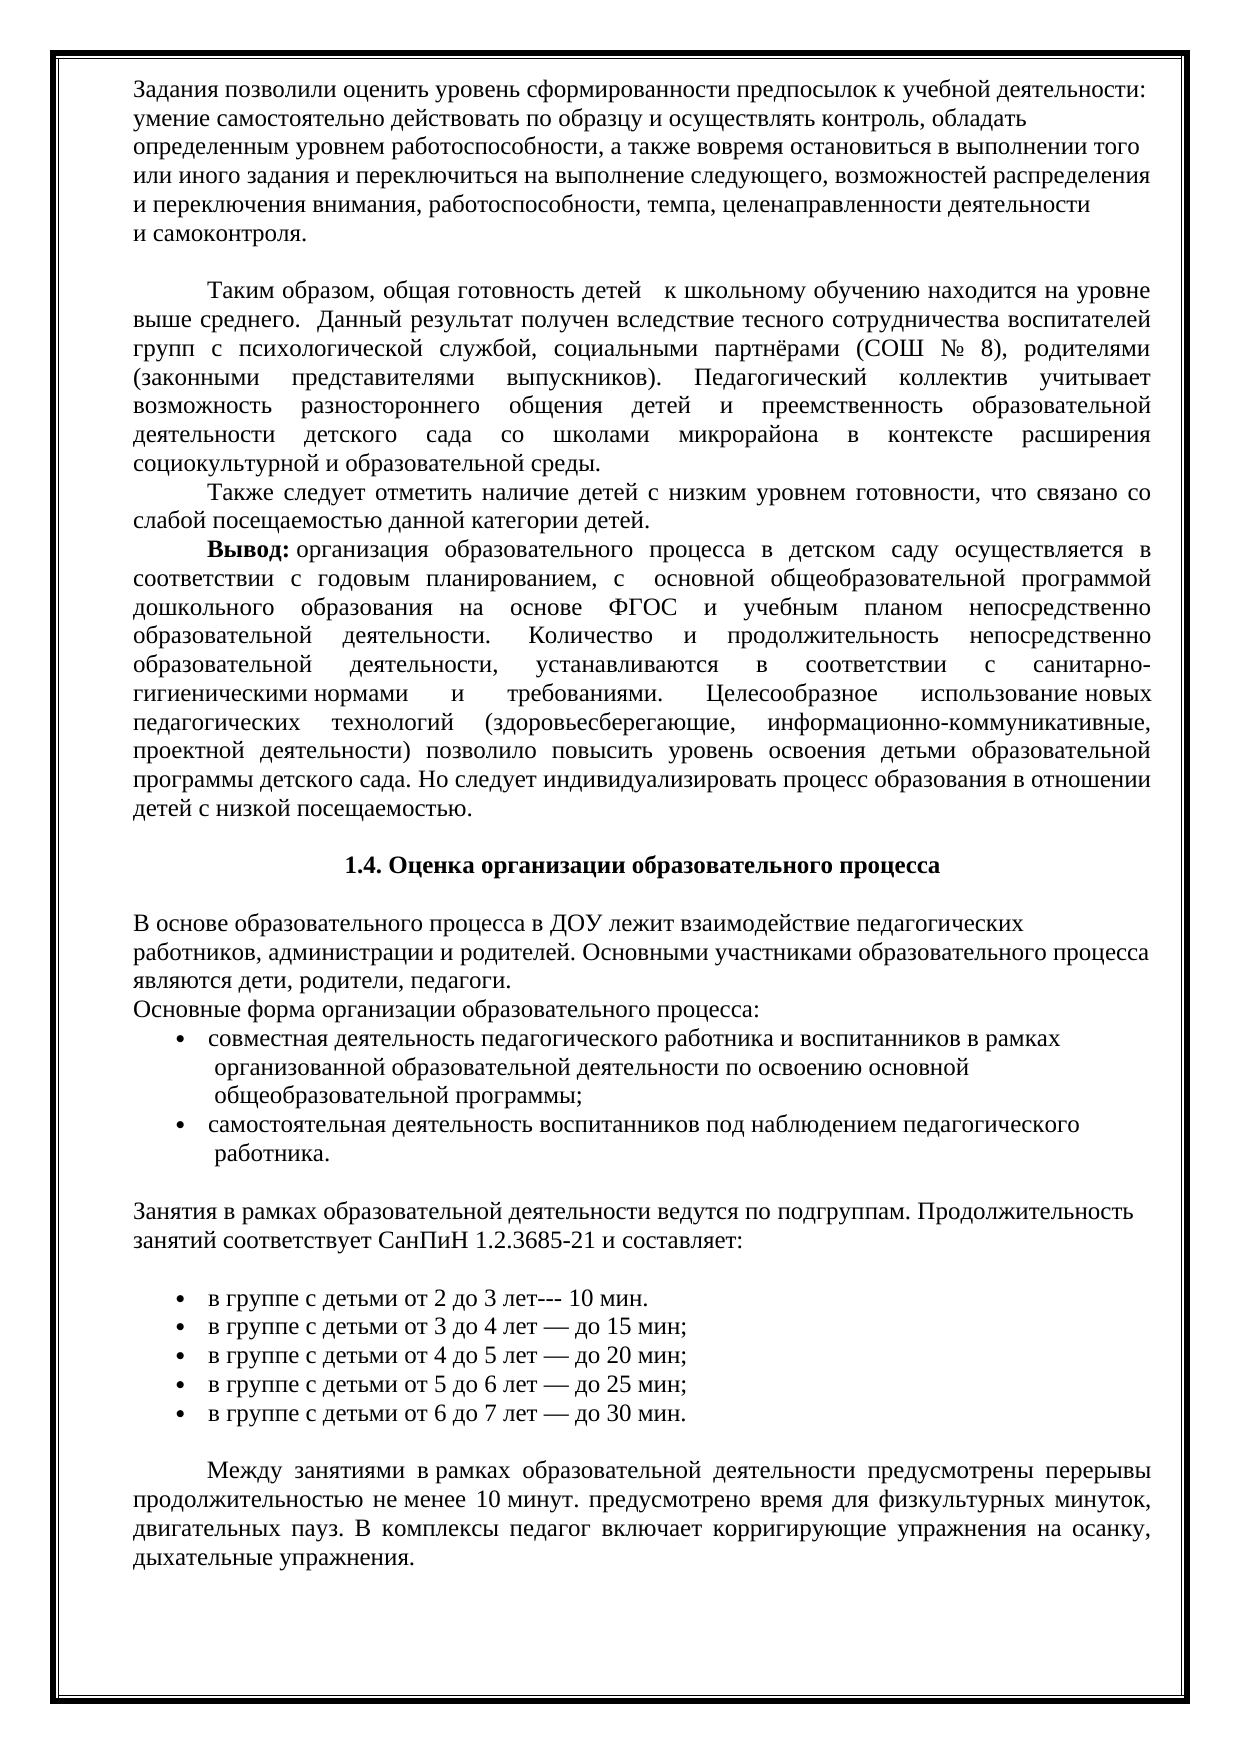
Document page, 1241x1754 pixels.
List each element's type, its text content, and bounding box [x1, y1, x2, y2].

text Вывод: организация образовательного процесса в детском саду осуществляется в соответствии с годовым планированием, с основной общеобразовательной программой дошкольного образования на основе ФГОС и учебным планом непосредственно образовательной деятельности. Количество и продолжительность непосредственно образовательной деятельности, устанавливаются в соответствии с санитарно-гигиеническими нормами и требованиями. Целесообразное использование новых педагогических технологий (здоровьесберегающие, информационно-коммуникативные, проектной деятельности) позволило повысить уровень освоения детьми образовательной программы детского сада. Но следует индивидуализировать процесс образования в отношении детей с низкой посещаемостью. [133, 534, 1152, 822]
list самостоятельная деятельность воспитанников под наблюдением педагогического работника. [177, 1109, 1133, 1167]
list в группе с детьми от 4 до 5 лет — до 20 мин; [177, 1340, 1133, 1369]
text Между занятиями в рамках образовательной деятельности предусмотрены перерывы продолжительностью не менее 10 минут. предусмотрено время для физкультурных минуток, двигательных пауз. В комплексы педагог включает корригирующие упражнения на осанку, дыхательные упражнения. [133, 1456, 1152, 1571]
text Задания позволили оценить уровень сформированности предпосылок к учебной деятельности: умение самостоятельно действовать по образцу и осуществлять контроль, обладать определенным уровнем работоспособности, а также вовремя остановиться в выполнении того или иного задания и переключиться на выполнение следующего, возможностей распределения и переключения внимания, работоспособности, темпа, целенаправленности деятельности и самоконтроля. [133, 74, 1152, 246]
text Также следует отметить наличие детей с низким уровнем готовности, что связано со слабой посещаемостью данной категории детей. [133, 477, 1152, 534]
text Основные форма организации образовательного процесса: [133, 994, 1152, 1023]
text Таким образом, общая готовность детей к школьному обучению находится на уровне выше среднего. Данный результат получен вследствие тесного сотрудничества воспитателей групп с психологической службой, социальными партнёрами (СОШ № 8), родителями (законными представителями выпускников). Педагогический коллектив учитывает возможность разностороннего общения детей и преемственность образовательной деятельности детского сада со школами микрорайона в контексте расширения социокультурной и образовательной среды. [133, 276, 1152, 477]
list совместная деятельность педагогического работника и воспитанников в рамках организованной образовательной деятельности по освоению основной общеобразовательной программы; [177, 1023, 1133, 1109]
list в группе с детьми от 2 до 3 лет--- 10 мин. [177, 1283, 1133, 1311]
text Занятия в рамках образовательной деятельности ведутся по подгруппам. Продолжительность занятий соответствует СанПиН 1.2.3685-21 и составляет: [133, 1196, 1152, 1253]
list в группе с детьми от 5 до 6 лет — до 25 мин; [177, 1369, 1133, 1398]
list в группе с детьми от 3 до 4 лет — до 15 мин; [177, 1311, 1133, 1340]
text В основе образовательного процесса в ДОУ лежит взаимодействие педагогических работников, администрации и родителей. Основными участниками образовательного процесса являются дети, родители, педагоги. [133, 908, 1152, 994]
list в группе с детьми от 6 до 7 лет — до 30 мин. [177, 1398, 1133, 1426]
text 1.4. Оценка организации образовательного процесса [133, 851, 1152, 879]
